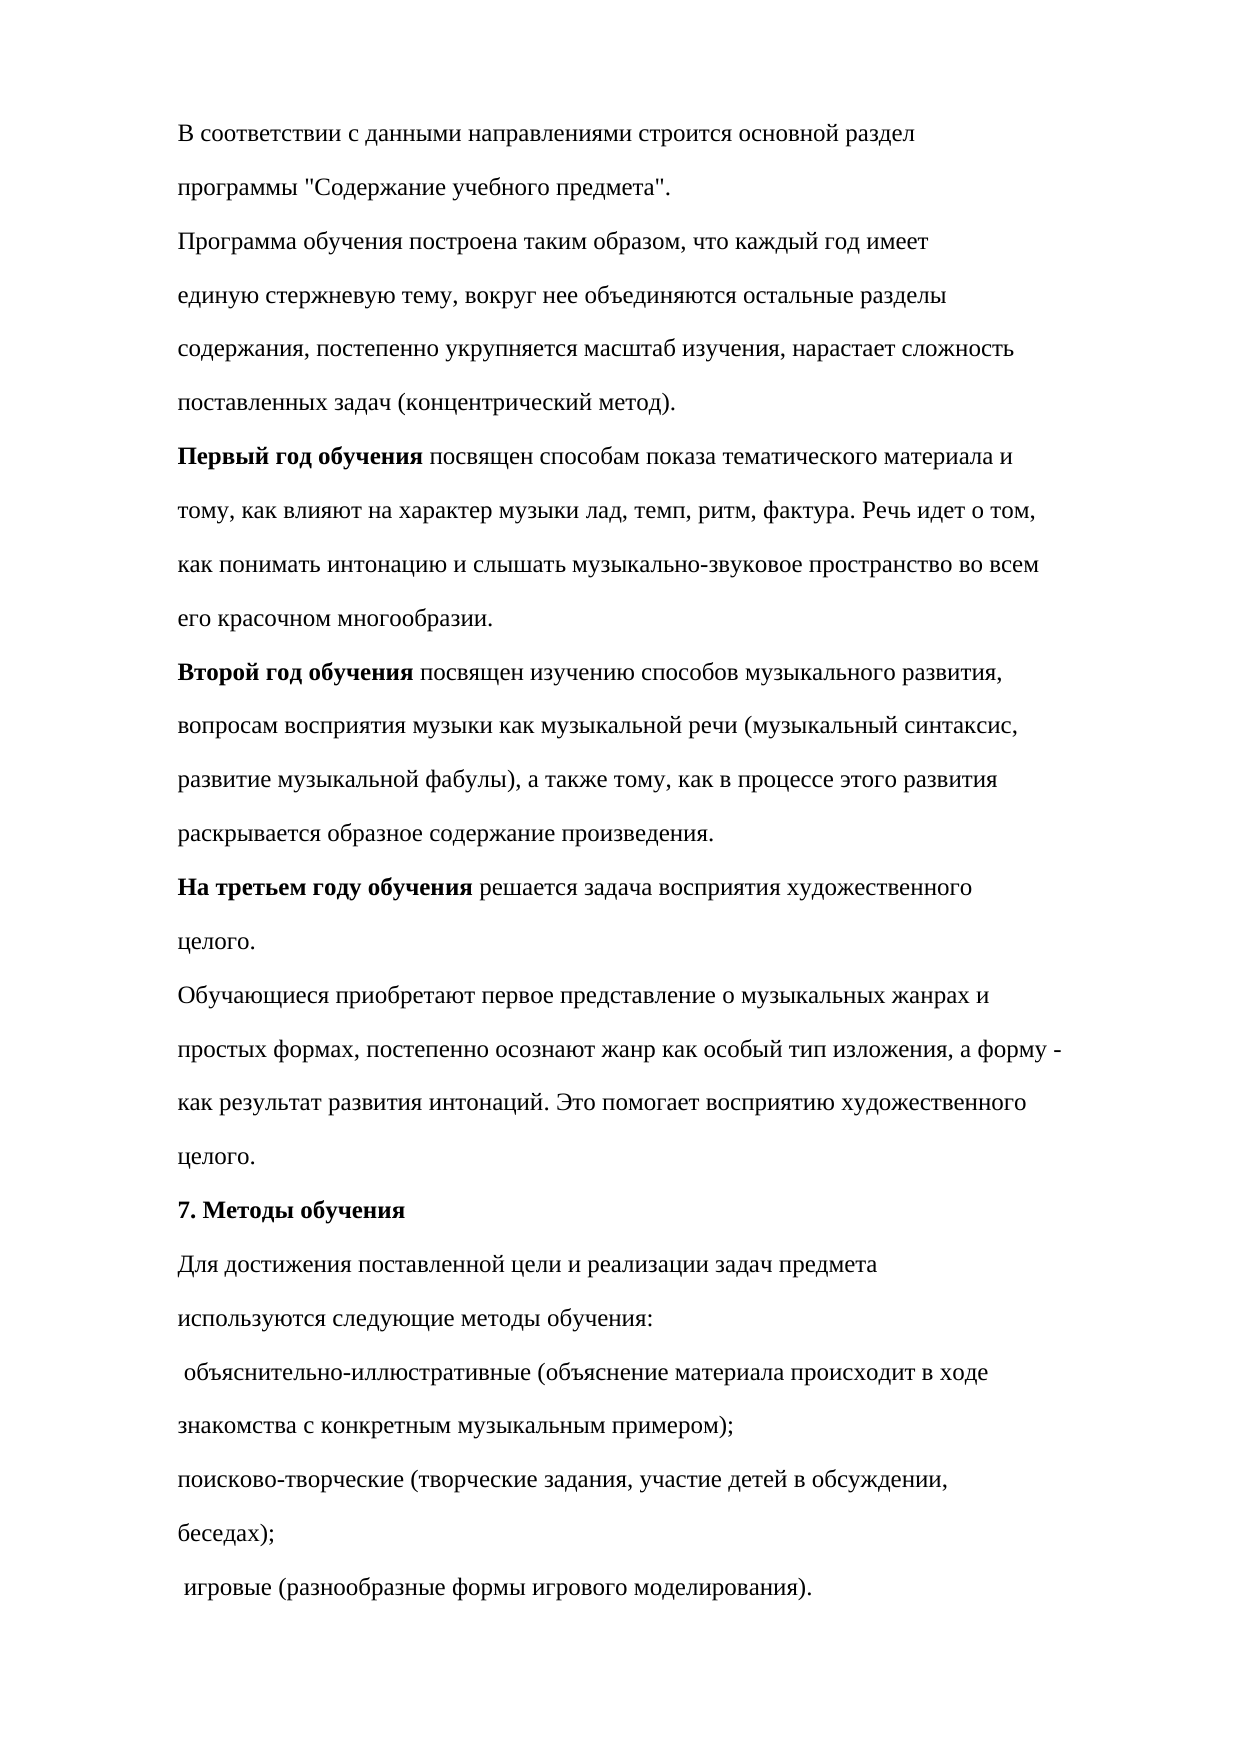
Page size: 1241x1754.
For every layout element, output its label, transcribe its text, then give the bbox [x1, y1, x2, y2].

text его красочном многообразии. [177, 603, 1152, 632]
text используются следующие методы обучения: [177, 1303, 1152, 1332]
text 7. Методы обучения [177, 1195, 1152, 1224]
text знакомства с конкретным музыкальным примером); [177, 1411, 1152, 1439]
text Для достижения поставленной цели и реализации задач предмета [177, 1249, 1152, 1278]
text Первый год обучения посвящен способам показа тематического материала и [177, 441, 1152, 470]
text как понимать интонацию и слышать музыкально-звуковое пространство во всем [177, 549, 1152, 578]
text простых формах, постепенно осознают жанр как особый тип изложения, а форму - [177, 1034, 1152, 1062]
text беседах); [177, 1518, 1152, 1547]
text Программа обучения построена таким образом, что каждый год имеет [177, 226, 1152, 254]
text Обучающиеся приобретают первое представление о музыкальных жанрах и [177, 980, 1152, 1008]
text тому, как влияют на характер музыки лад, темп, ритм, фактура. Речь идет о том, [177, 495, 1152, 524]
text На третьем году обучения решается задача восприятия художественного [177, 872, 1152, 901]
text программы "Содержание учебного предмета". [177, 172, 1152, 201]
text целого. [177, 1141, 1152, 1170]
text Второй год обучения посвящен изучению способов музыкального развития, [177, 657, 1152, 685]
text поисково-творческие (творческие задания, участие детей в обсуждении, [177, 1464, 1152, 1493]
text целого. [177, 926, 1152, 955]
text единую стержневую тему, вокруг нее объединяются остальные разделы [177, 280, 1152, 308]
text как результат развития интонаций. Это помогает восприятию художественного [177, 1087, 1152, 1116]
text содержания, постепенно укрупняется масштаб изучения, нарастает сложность [177, 333, 1152, 362]
text вопросам восприятия музыки как музыкальной речи (музыкальный синтаксис, [177, 711, 1152, 739]
text развитие музыкальной фабулы), а также тому, как в процессе этого развития [177, 764, 1152, 793]
text В соответствии с данными направлениями строится основной раздел [177, 118, 1152, 147]
text поставленных задач (концентрический метод). [177, 387, 1152, 416]
text раскрывается образное содержание произведения. [177, 818, 1152, 847]
text игровые (разнообразные формы игрового моделирования). [177, 1572, 1152, 1601]
text объяснительно-иллюстративные (объяснение материала происходит в ходе [177, 1357, 1152, 1386]
